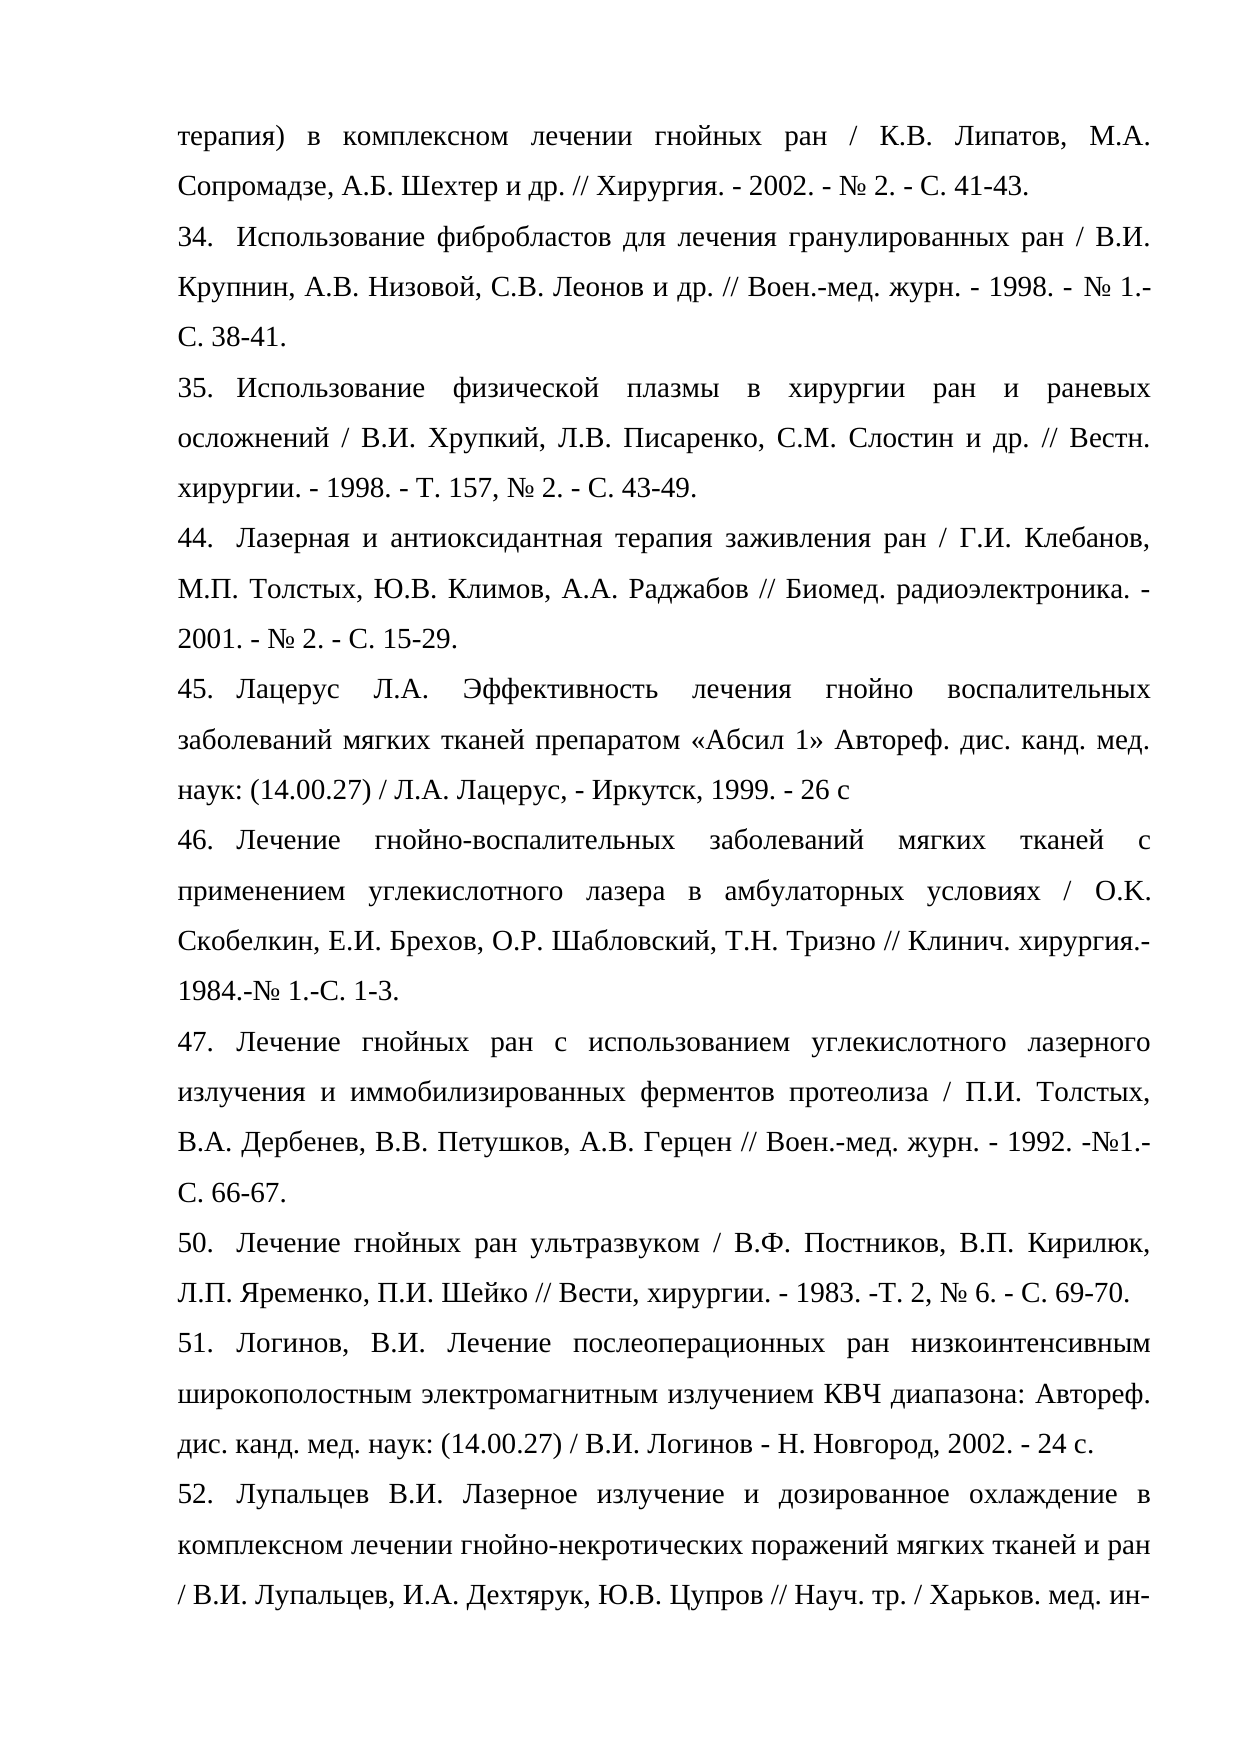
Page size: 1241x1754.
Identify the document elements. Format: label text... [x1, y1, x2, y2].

list Лазерная и антиоксидантная терапия заживления ран / Г.И. Клебанов, М.П. Толстых, Ю.В. Климов, А.А. Раджабов // Биомед. радиоэлектроника. - 2001. - № 2. - С. 15-29. [177, 521, 1152, 655]
list Лечение гнойных ран ультразвуком / В.Ф. Постников, В.П. Кирилюк, Л.П. Яременко, П.И. Шейко // Вести, хирургии. - 1983. -Т. 2, № 6. - С. 69-70. [177, 1225, 1152, 1309]
list Лацерус Л.А. Эффективность лечения гнойно воспалительных заболеваний мягких тканей препаратом «Абсил 1» Автореф. дис. канд. мед. наук: (14.00.27) / Л.А. Лацерус, - Иркутск, 1999. - 26 с [177, 672, 1152, 806]
list Использование физической плазмы в хирургии ран и раневых осложнений / В.И. Хрупкий, Л.В. Писаренко, С.М. Слостин и др. // Вестн. хирургии. - 1998. - Т. 157, № 2. - С. 43-49. [177, 370, 1152, 504]
list Логинов, В.И. Лечение послеоперационных ран низкоинтенсивным широкополостным электромагнитным излучением КВЧ диапазона: Автореф. дис. канд. мед. наук: (14.00.27) / В.И. Логинов - Н. Новгород, 2002. - 24 с. [177, 1326, 1152, 1460]
list Лечение гнойно-воспалительных заболеваний мягких тканей с применением углекислотного лазера в амбулаторных условиях / O.K. Скобелкин, Е.И. Брехов, О.Р. Шабловский, Т.Н. Тризно // Клинич. хирургия.-1984.-№ 1.-С. 1-3. [177, 822, 1152, 1007]
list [177, 118, 1152, 202]
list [177, 1477, 1152, 1611]
list Лечение гнойных ран с использованием углекислотного лазерного излучения и иммобилизированных ферментов протеолиза / П.И. Толстых, В.А. Дербенев, В.В. Петушков, А.В. Герцен // Воен.-мед. журн. - 1992. -№1.-С. 66-67. [177, 1024, 1152, 1208]
list Использование фибробластов для лечения гранулированных ран / В.И. Крупнин, А.В. Низовой, С.В. Леонов и др. // Воен.-мед. журн. - 1998. - № 1.-С. 38-41. [177, 219, 1152, 353]
